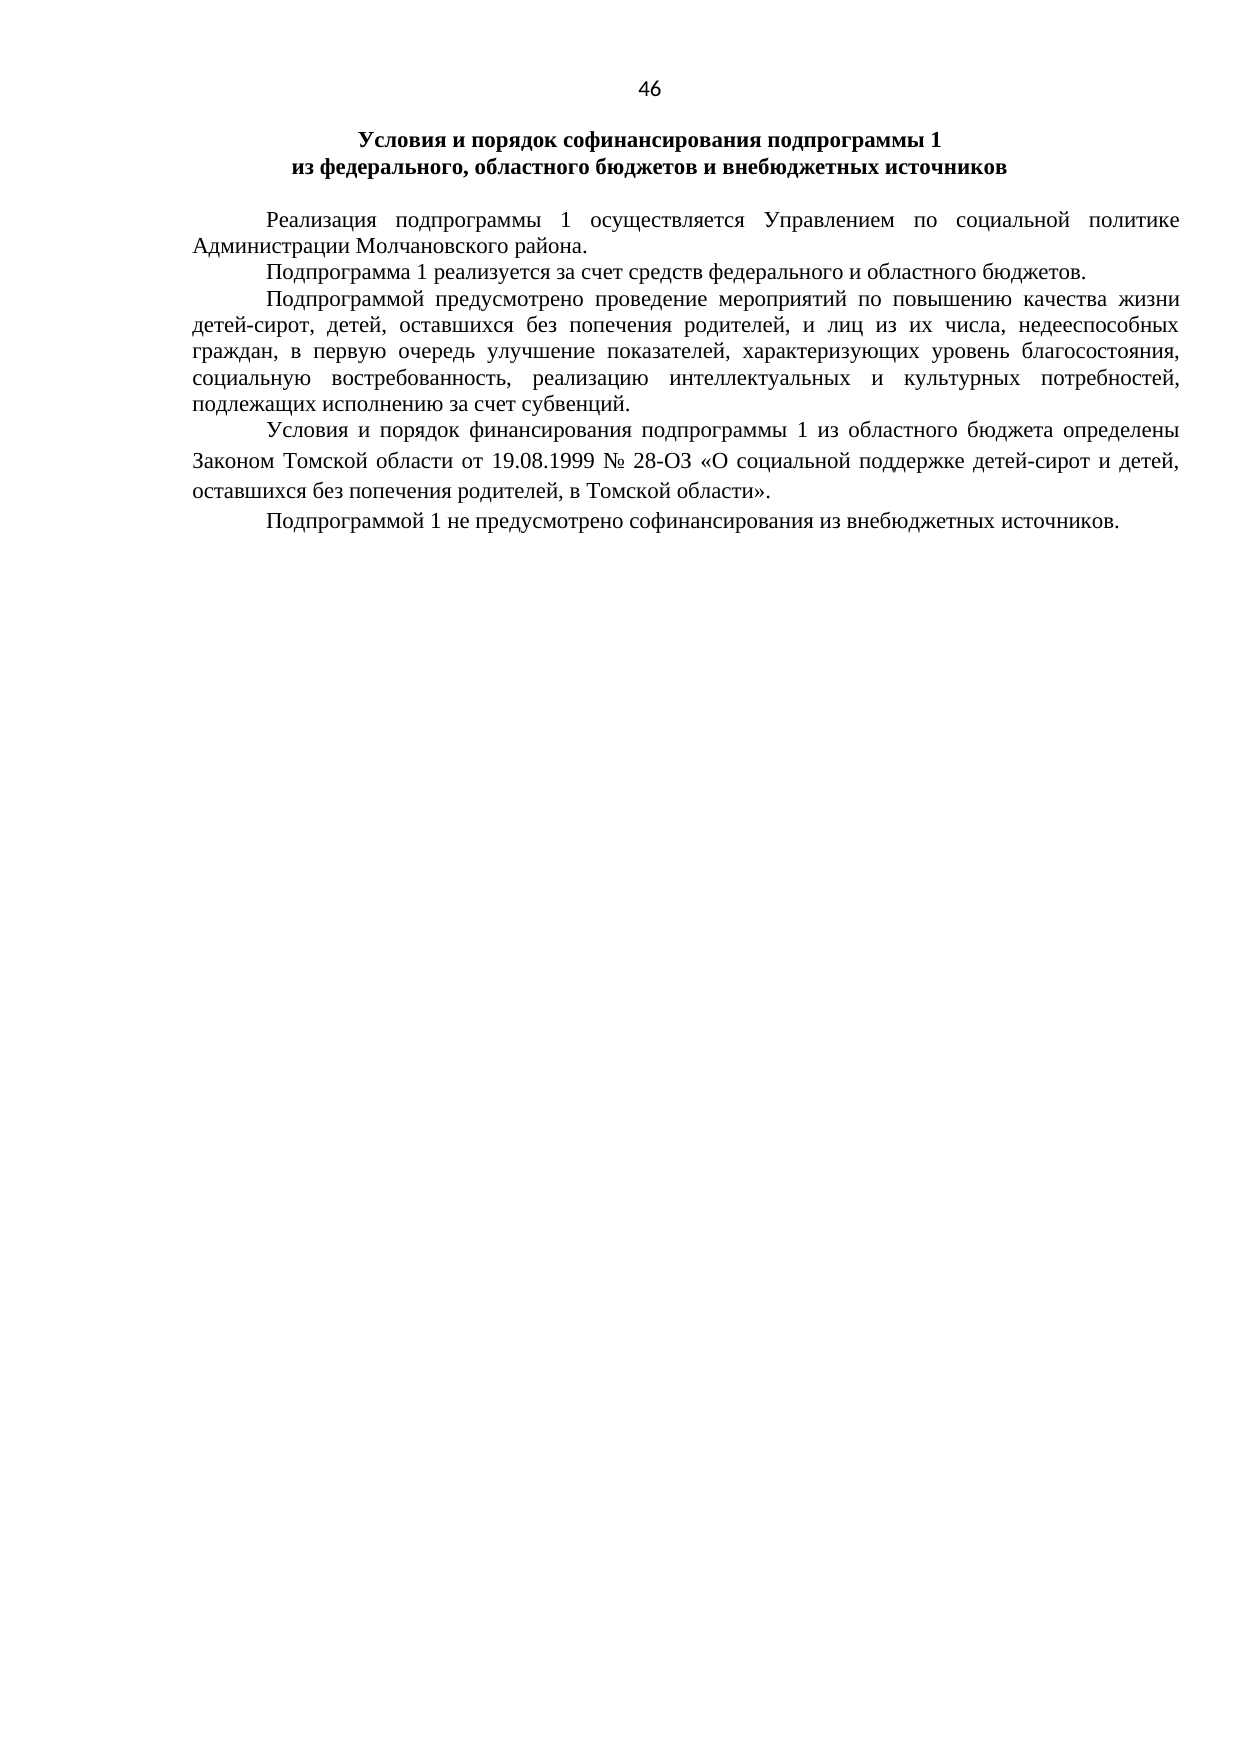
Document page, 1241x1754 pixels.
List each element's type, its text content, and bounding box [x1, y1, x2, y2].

title Условия и порядок софинансирования подпрограммы 1 [118, 127, 1181, 153]
text Подпрограммой 1 не предусмотрено софинансирования из внебюджетных источников. [118, 507, 1181, 533]
text Реализация подпрограммы 1 осуществляется Управлением по социальной политике Администрации Молчановского района. [192, 206, 1181, 258]
text Подпрограммой предусмотрено проведение мероприятий по повышению качества жизни детей-сирот, детей, оставшихся без попечения родителей, и лиц из их числа, недееспособных граждан, в первую очередь улучшение показателей, характеризующих уровень благосостояния, социальную востребованность, реализацию интеллектуальных и культурных потребностей, подлежащих исполнению за счет субвенций. [192, 285, 1181, 416]
text Подпрограмма 1 реализуется за счет средств федерального и областного бюджетов. [192, 258, 1181, 285]
text Условия и порядок финансирования подпрограммы 1 из областного бюджета определены Законом Томской области от 19.08.1999 № 28-ОЗ «О социальной поддержке детей-сирот и детей, оставшихся без попечения родителей, в Томской области». [192, 416, 1181, 503]
title из федерального, областного бюджетов и внебюджетных источников [118, 153, 1181, 179]
